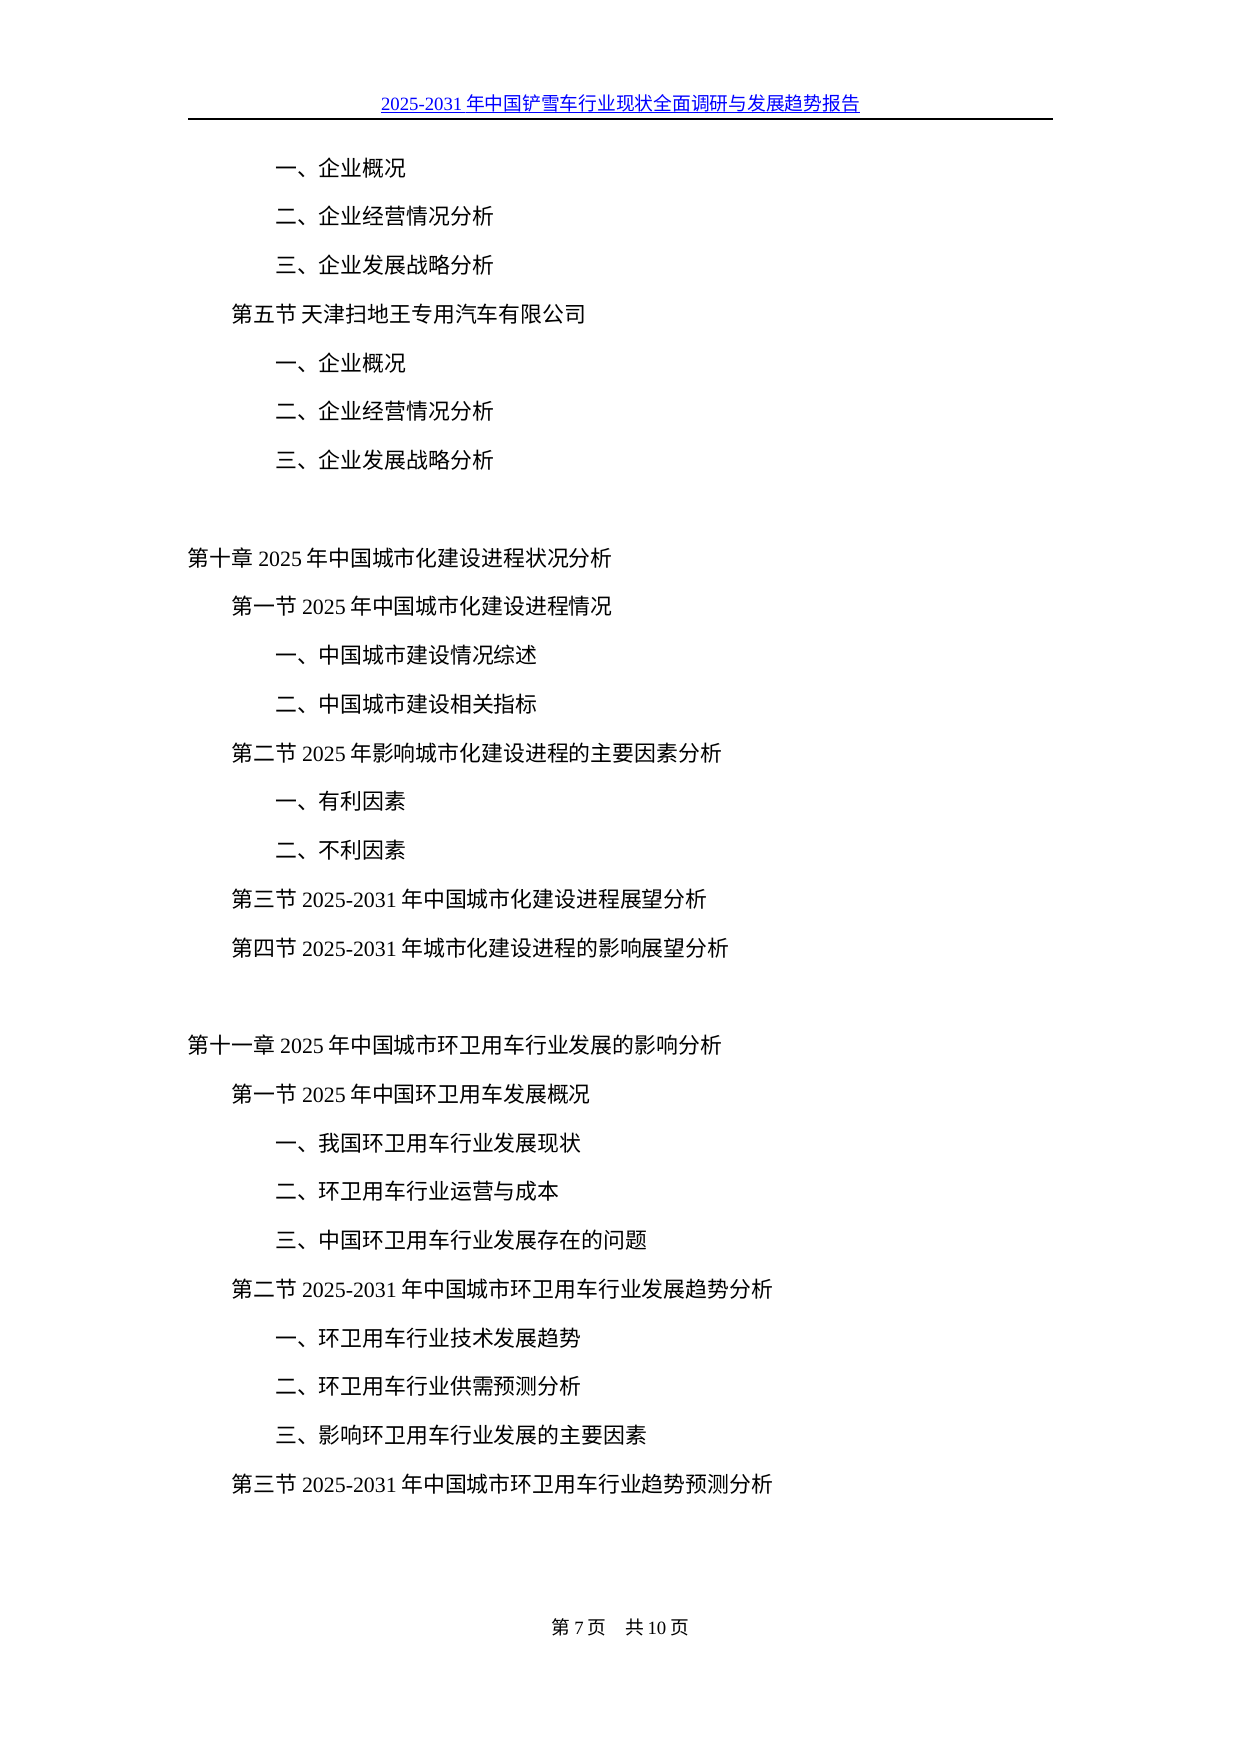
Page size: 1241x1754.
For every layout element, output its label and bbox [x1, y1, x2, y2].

text [187, 150, 1053, 1499]
